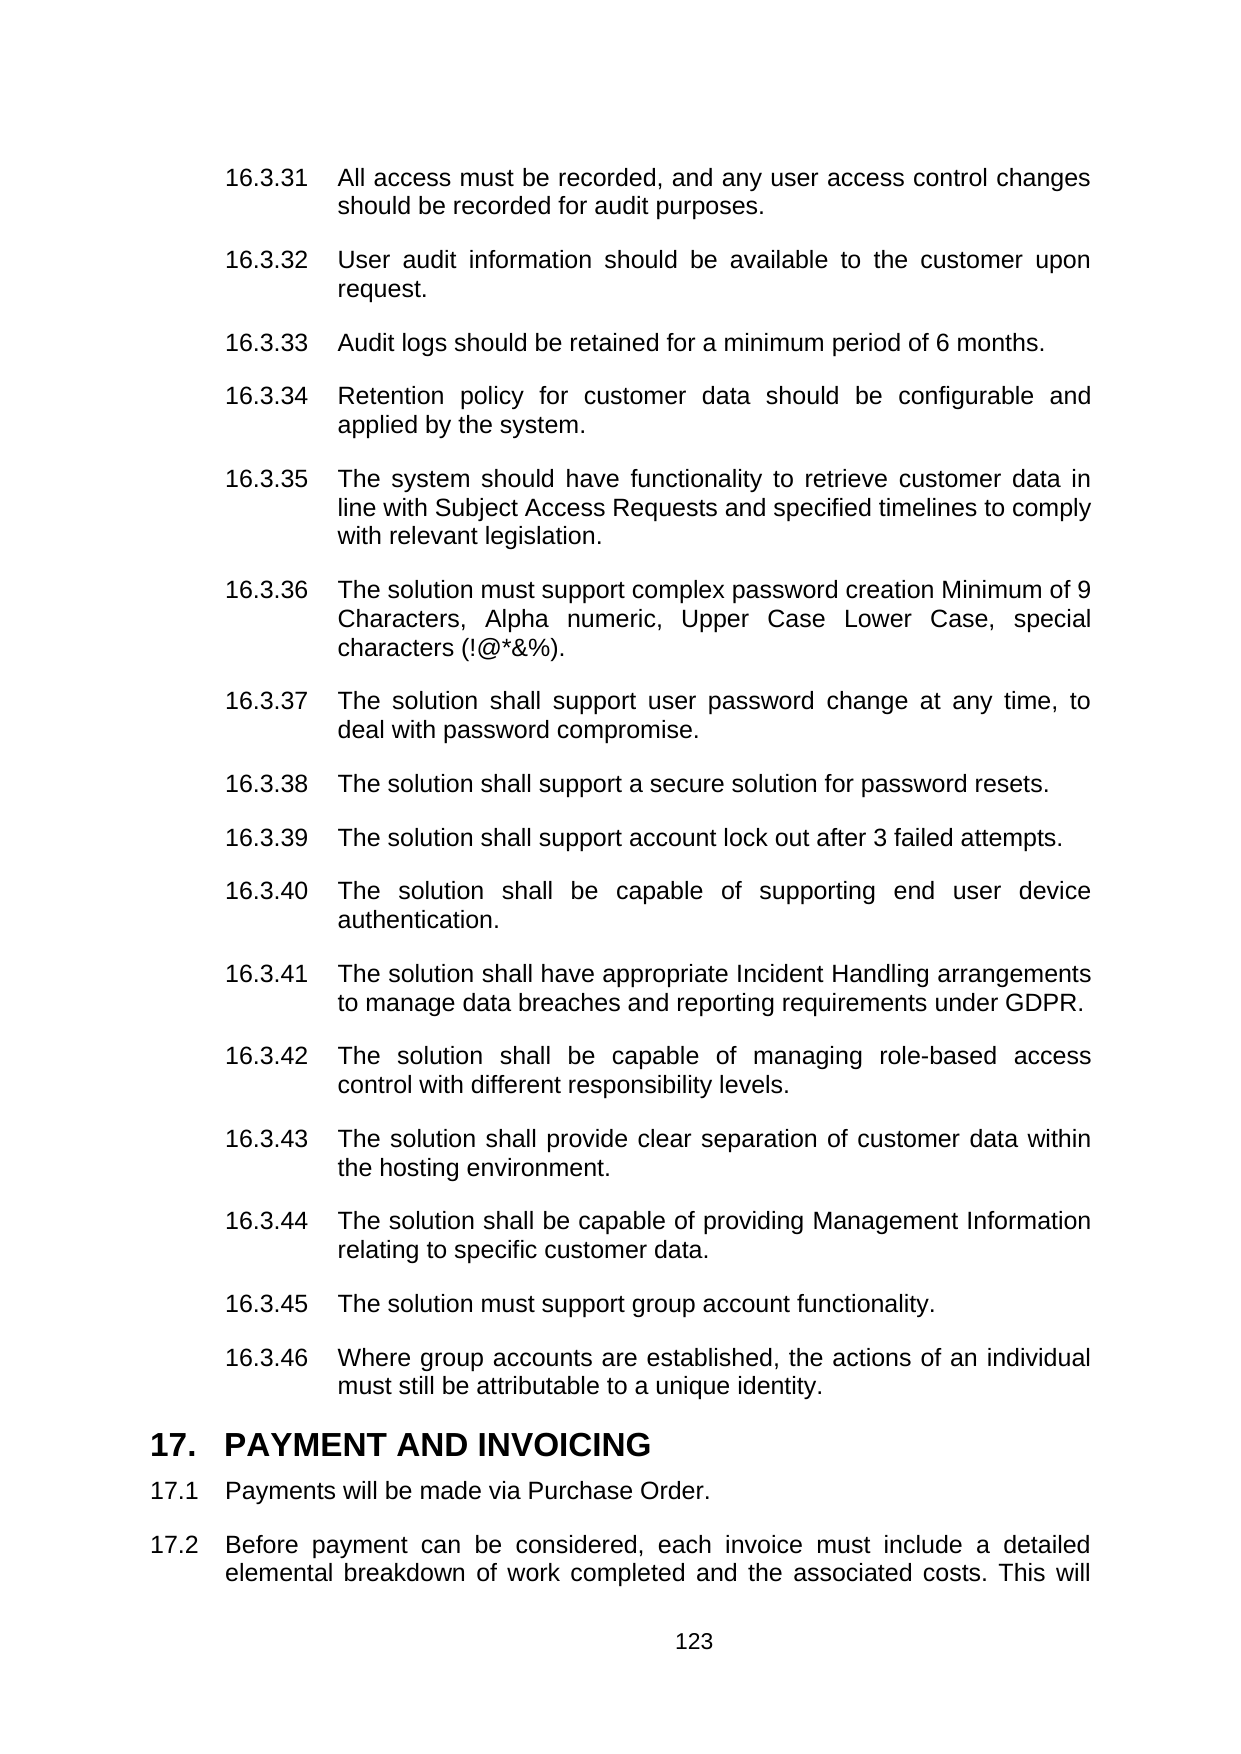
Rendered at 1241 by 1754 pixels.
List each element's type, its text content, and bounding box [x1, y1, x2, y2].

subtitle The solution must support complex password creation Minimum of 9 Characters, Alpha numeric, Upper Case Lower Case, special characters (!@*&%). [225, 575, 1093, 661]
subtitle The solution shall support user password change at any time, to deal with password compromise. [225, 686, 1093, 744]
subtitle The solution shall be capable of providing Management Information relating to specific customer data. [225, 1206, 1093, 1264]
subtitle The solution shall have appropriate Incident Handling arrangements to manage data breaches and reporting requirements under GDPR. [225, 959, 1093, 1016]
subtitle The solution shall provide clear separation of customer data within the hosting environment. [225, 1124, 1093, 1181]
subtitle PAYMENT AND INVOICING [150, 1425, 1093, 1463]
subtitle The solution shall be capable of supporting end user device authentication. [225, 876, 1093, 934]
subtitle All access must be recorded, and any user access control changes should be recorded for audit purposes. [225, 162, 1093, 220]
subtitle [150, 1530, 1093, 1587]
subtitle The solution shall support a secure solution for password resets. [225, 769, 1093, 797]
subtitle User audit information should be available to the customer upon request. [225, 245, 1093, 302]
subtitle The solution must support group account functionality. [225, 1289, 1093, 1317]
subtitle The solution shall support account lock out after 3 failed attempts. [225, 822, 1093, 851]
subtitle The solution shall be capable of managing role-based access control with different responsibility levels. [225, 1041, 1093, 1099]
subtitle Retention policy for customer data should be configurable and applied by the system. [225, 381, 1093, 439]
subtitle Where group accounts are established, the actions of an individual must still be attributable to a unique identity. [225, 1342, 1093, 1400]
subtitle Payments will be made via Purchase Order. [150, 1476, 1093, 1505]
subtitle The system should have functionality to retrieve customer data in line with Subject Access Requests and specified timelines to comply with relevant legislation. [225, 464, 1093, 550]
subtitle Audit logs should be retained for a minimum period of 6 months. [225, 327, 1093, 356]
